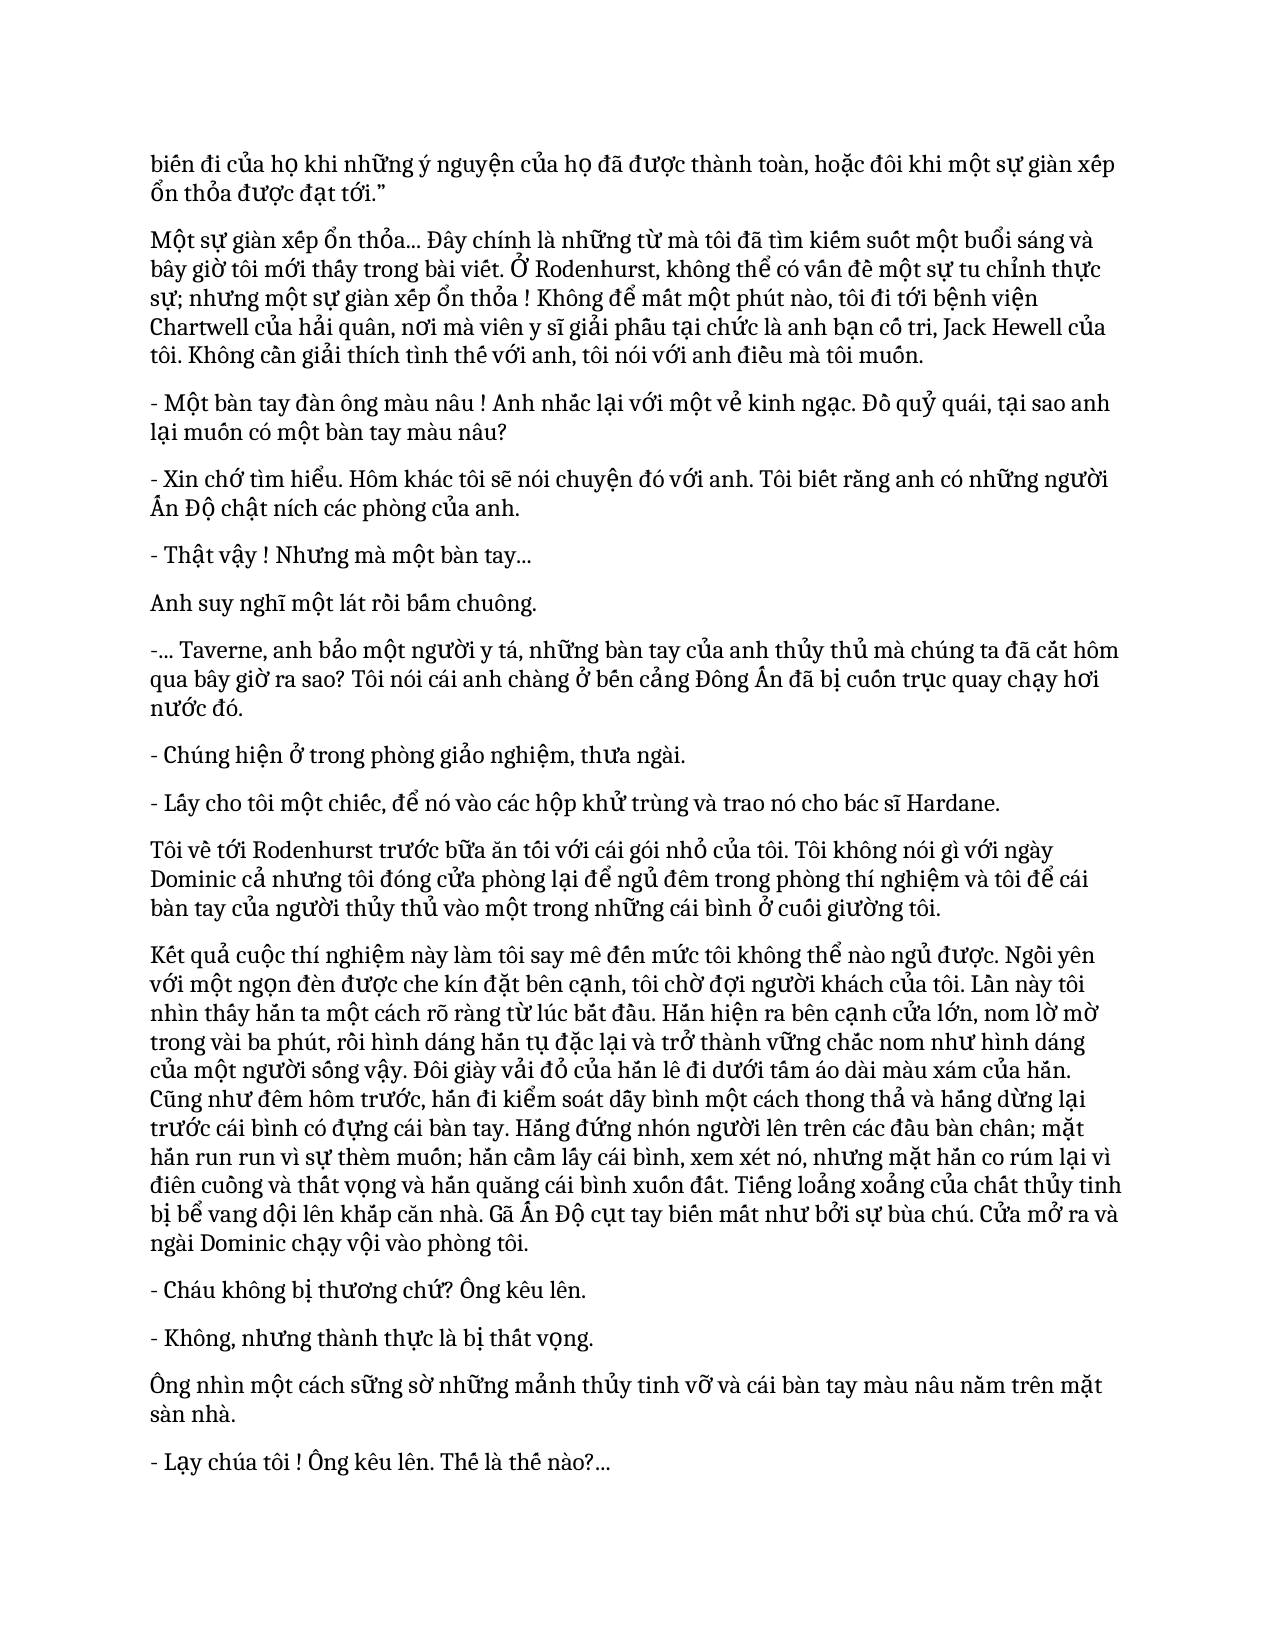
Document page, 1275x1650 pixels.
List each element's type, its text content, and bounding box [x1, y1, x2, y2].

text Kết quả cuộc thí nghiệm này làm tôi say mê đến mức tôi không thể nào ngủ được. Ngồi yên với một ngọn đèn được che kín đặt bên cạnh, tôi chờ đợi người khách của tôi. Lần này tôi nhìn thấy hắn ta một cách rõ ràng từ lúc bắt đầu. Hắn hiện ra bên cạnh cửa lớn, nom lờ mờ trong vài ba phút, rồi hình dáng hắn tụ đặc lại và trở thành vững chắc nom như hình dáng của một người sống vậy. Đôi giày vải đỏ của hắn lê đi dưới tấm áo dài màu xám của hắn. Cũng như đêm hôm trước, hắn đi kiểm soát dẫy bình một cách thong thả và hắng dừng lại trước cái bình có đựng cái bàn tay. Hắng đứng nhón người lên trên các đầu bàn chân; mặt hắn run run vì sự thèm muốn; hắn cầm lấy cái bình, xem xét nó, nhưng mặt hắn co rúm lại vì điên cuồng và thất vọng và hắn quăng cái bình xuốn đất. Tiếng loảng xoảng của chất thủy tinh bị bể vang dội lên khắp căn nhà. Gã Ấn Độ cụt tay biến mất như bởi sự bùa chú. Cửa mở ra và ngài Dominic chạy vội vào phòng tôi. [150, 941, 1125, 1257]
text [150, 150, 1125, 207]
text - Chúng hiện ở trong phòng giảo nghiệm, thưa ngài. [150, 741, 1125, 770]
text - Xin chớ tìm hiểu. Hôm khác tôi sẽ nói chuyện đó với anh. Tôi biết rằng anh có những người Ấn Độ chật ních các phòng của anh. [150, 465, 1125, 522]
text Tôi về tới Rodenhurst trước bữa ăn tối với cái gói nhỏ của tôi. Tôi không nói gì với ngày Dominic cả nhưng tôi đóng cửa phòng lại để ngủ đêm trong phòng thí nghiệm và tôi để cái bàn tay của người thủy thủ vào một trong những cái bình ở cuối giường tôi. [150, 836, 1125, 922]
text - Cháu không bị thương chứ? Ông kêu lên. [150, 1276, 1125, 1305]
text - Một bàn tay đàn ông màu nâu ! Anh nhắc lại với một vẻ kinh ngạc. Đồ quỷ quái, tại sao anh lại muốn có một bàn tay màu nâu? [150, 389, 1125, 446]
text - Không, nhưng thành thực là bị thất vọng. [150, 1324, 1125, 1352]
text Anh suy nghĩ một lát rồi bấm chuông. [150, 589, 1125, 617]
text -... Taverne, anh bảo một người y tá, những bàn tay của anh thủy thủ mà chúng ta đã cắt hôm qua bây giờ ra sao? Tôi nói cái anh chàng ở bến cảng Đông Ấn đã bị cuốn trục quay chạy hơi nước đó. [150, 636, 1125, 722]
text Một sự giàn xếp ổn thỏa... Đây chính là những từ mà tôi đã tìm kiếm suốt một buổi sáng và bây giờ tôi mới thấy trong bài viết. Ở Rodenhurst, không thể có vấn đề một sự tu chỉnh thực sự; nhưng một sự giàn xếp ổn thỏa ! Không để mất một phút nào, tôi đi tới bệnh viện Chartwell của hải quân, nơi mà viên y sĩ giải phẫu tại chức là anh bạn cố tri, Jack Hewell của tôi. Không cần giải thích tình thế với anh, tôi nói với anh điều mà tôi muốn. [150, 226, 1125, 370]
text - Lạy chúa tôi ! Ông kêu lên. Thế là thế nào?... [150, 1447, 1125, 1476]
text - Thật vậy ! Nhưng mà một bàn tay... [150, 541, 1125, 570]
text Ông nhìn một cách sững sờ những mảnh thủy tinh vỡ và cái bàn tay màu nâu nằm trên mặt sàn nhà. [150, 1371, 1125, 1429]
text - Lấy cho tôi một chiếc, để nó vào các hộp khử trùng và trao nó cho bác sĩ Hardane. [150, 789, 1125, 817]
